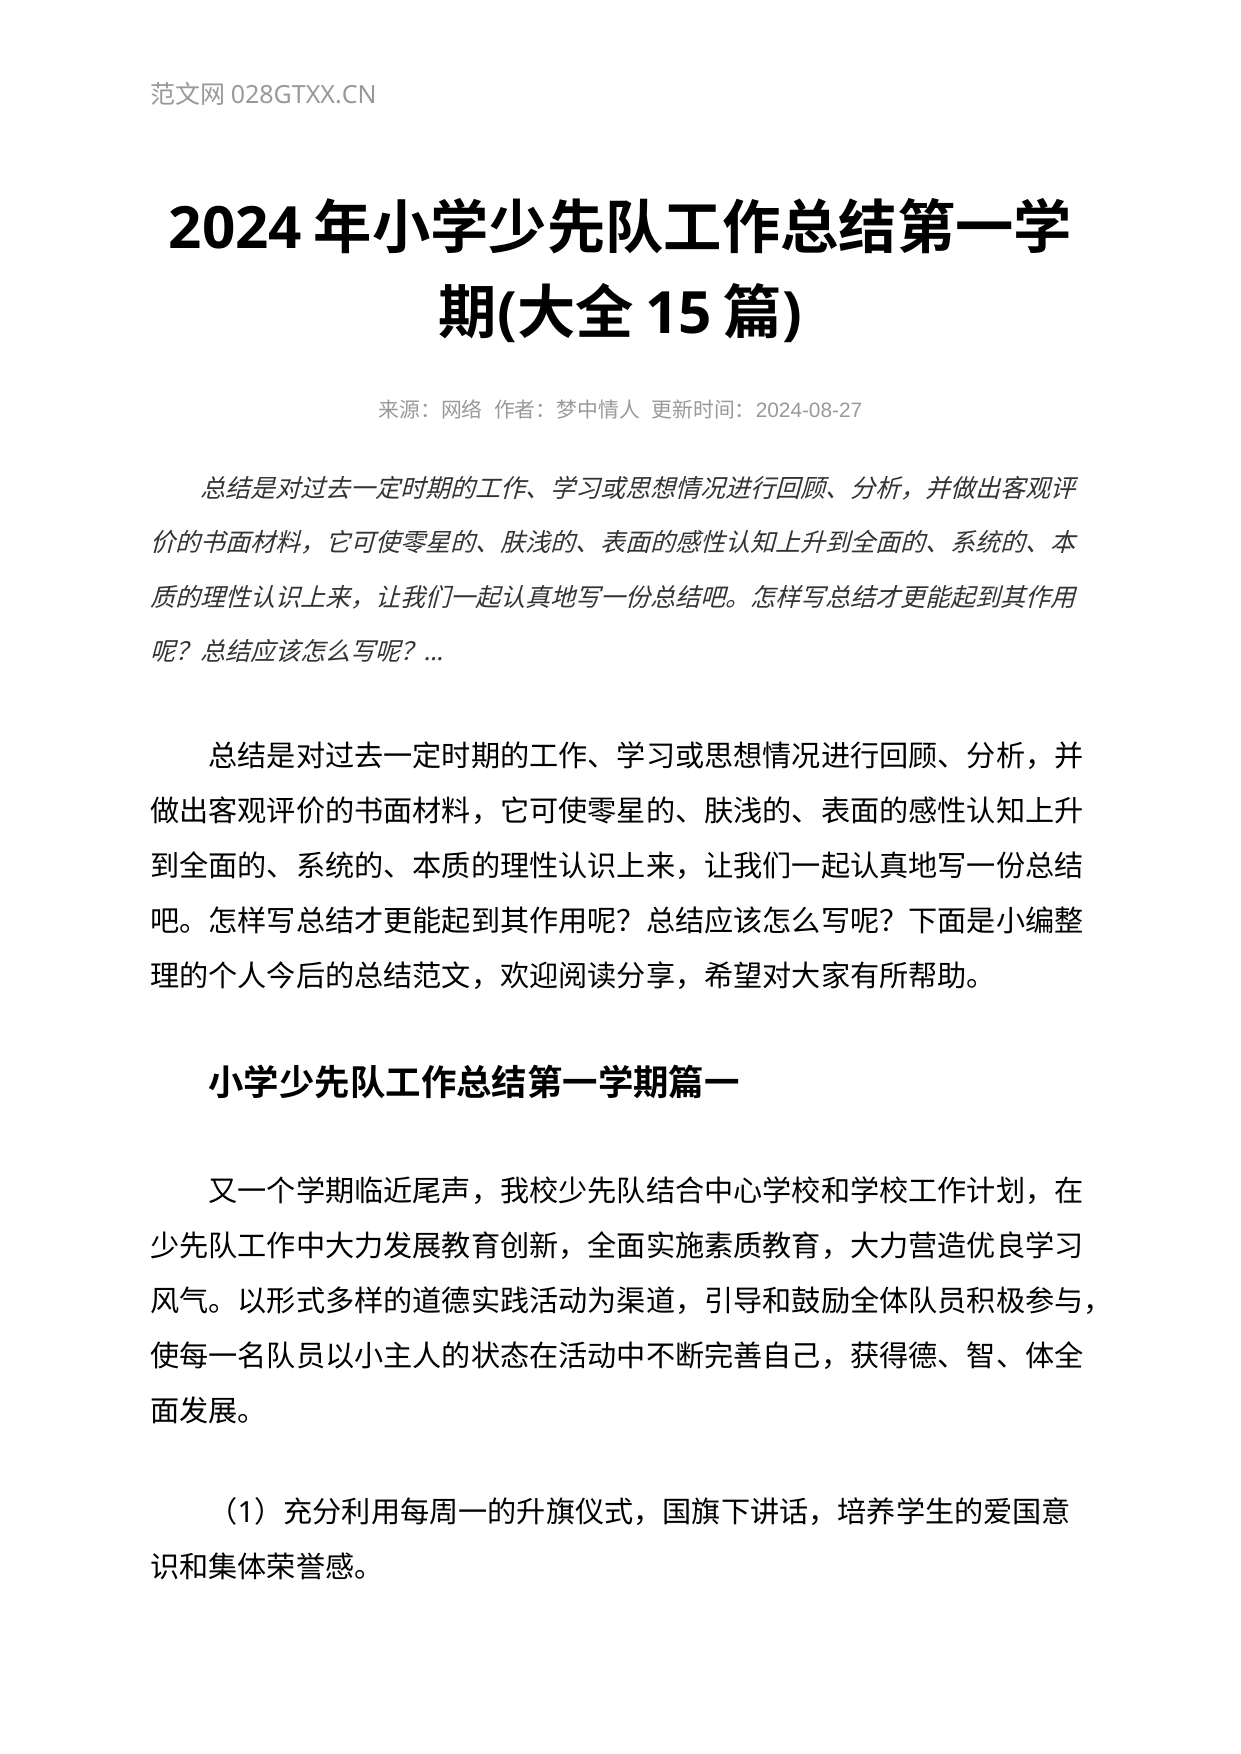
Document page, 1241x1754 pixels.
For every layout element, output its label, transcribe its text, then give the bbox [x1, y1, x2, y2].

text 来源：网络 作者：梦中情人 更新时间：2024-08-27 [150, 398, 1090, 422]
text 小学少先队工作总结第一学期篇一 [150, 1054, 1090, 1106]
text 总结是对过去一定时期的工作、学习或思想情况进行回顾、分析，并做出客观评价的书面材料，它可使零星的、肤浅的、表面的感性认知上升到全面的、系统的、本质的理性认识上来，让我们一起认真地写一份总结吧。怎样写总结才更能起到其作用呢？总结应该怎么写呢？... [150, 468, 1090, 668]
text 又一个学期临近尾声，我校少先队结合中心学校和学校工作计划，在少先队工作中大力发展教育创新，全面实施素质教育，大力营造优良学习风气。以形式多样的道德实践活动为渠道，引导和鼓励全体队员积极参与，使每一名队员以小主人的状态在活动中不断完善自己，获得德、智、体全面发展。 [150, 1168, 1090, 1429]
text （1）充分利用每周一的升旗仪式，国旗下讲话，培养学生的爱国意识和集体荣誉感。 [150, 1489, 1090, 1586]
text 总结是对过去一定时期的工作、学习或思想情况进行回顾、分析，并做出客观评价的书面材料，它可使零星的、肤浅的、表面的感性认知上升到全面的、系统的、本质的理性认识上来，让我们一起认真地写一份总结吧。怎样写总结才更能起到其作用呢？总结应该怎么写呢？下面是小编整理的个人今后的总结范文，欢迎阅读分享，希望对大家有所帮助。 [150, 733, 1090, 995]
subtitle 2024年小学少先队工作总结第一学期(大全15篇) [150, 181, 1090, 351]
